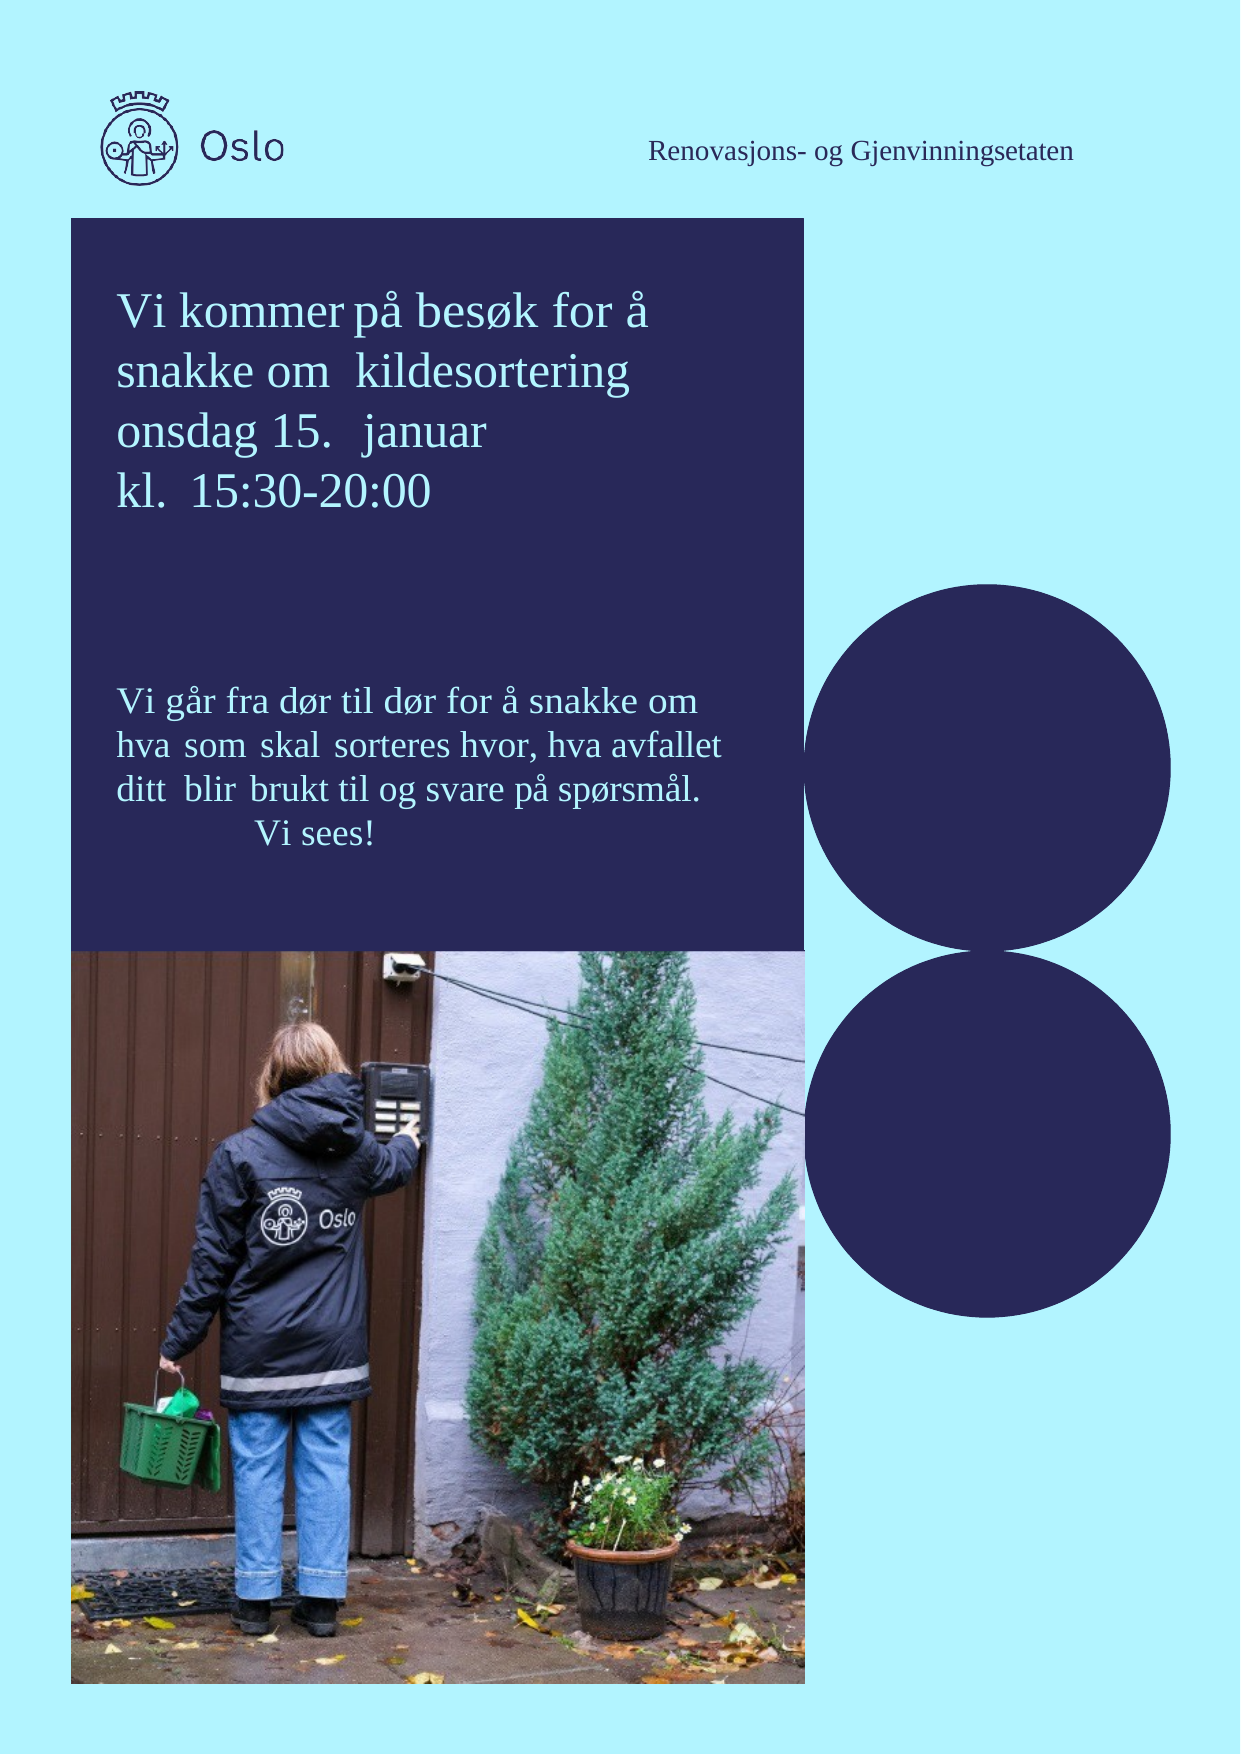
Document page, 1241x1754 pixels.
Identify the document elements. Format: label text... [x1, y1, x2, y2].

picture [100, 91, 284, 186]
text Renovasjons- og Gjenvinningsetaten [648, 133, 1088, 167]
picture [71, 950, 805, 1684]
